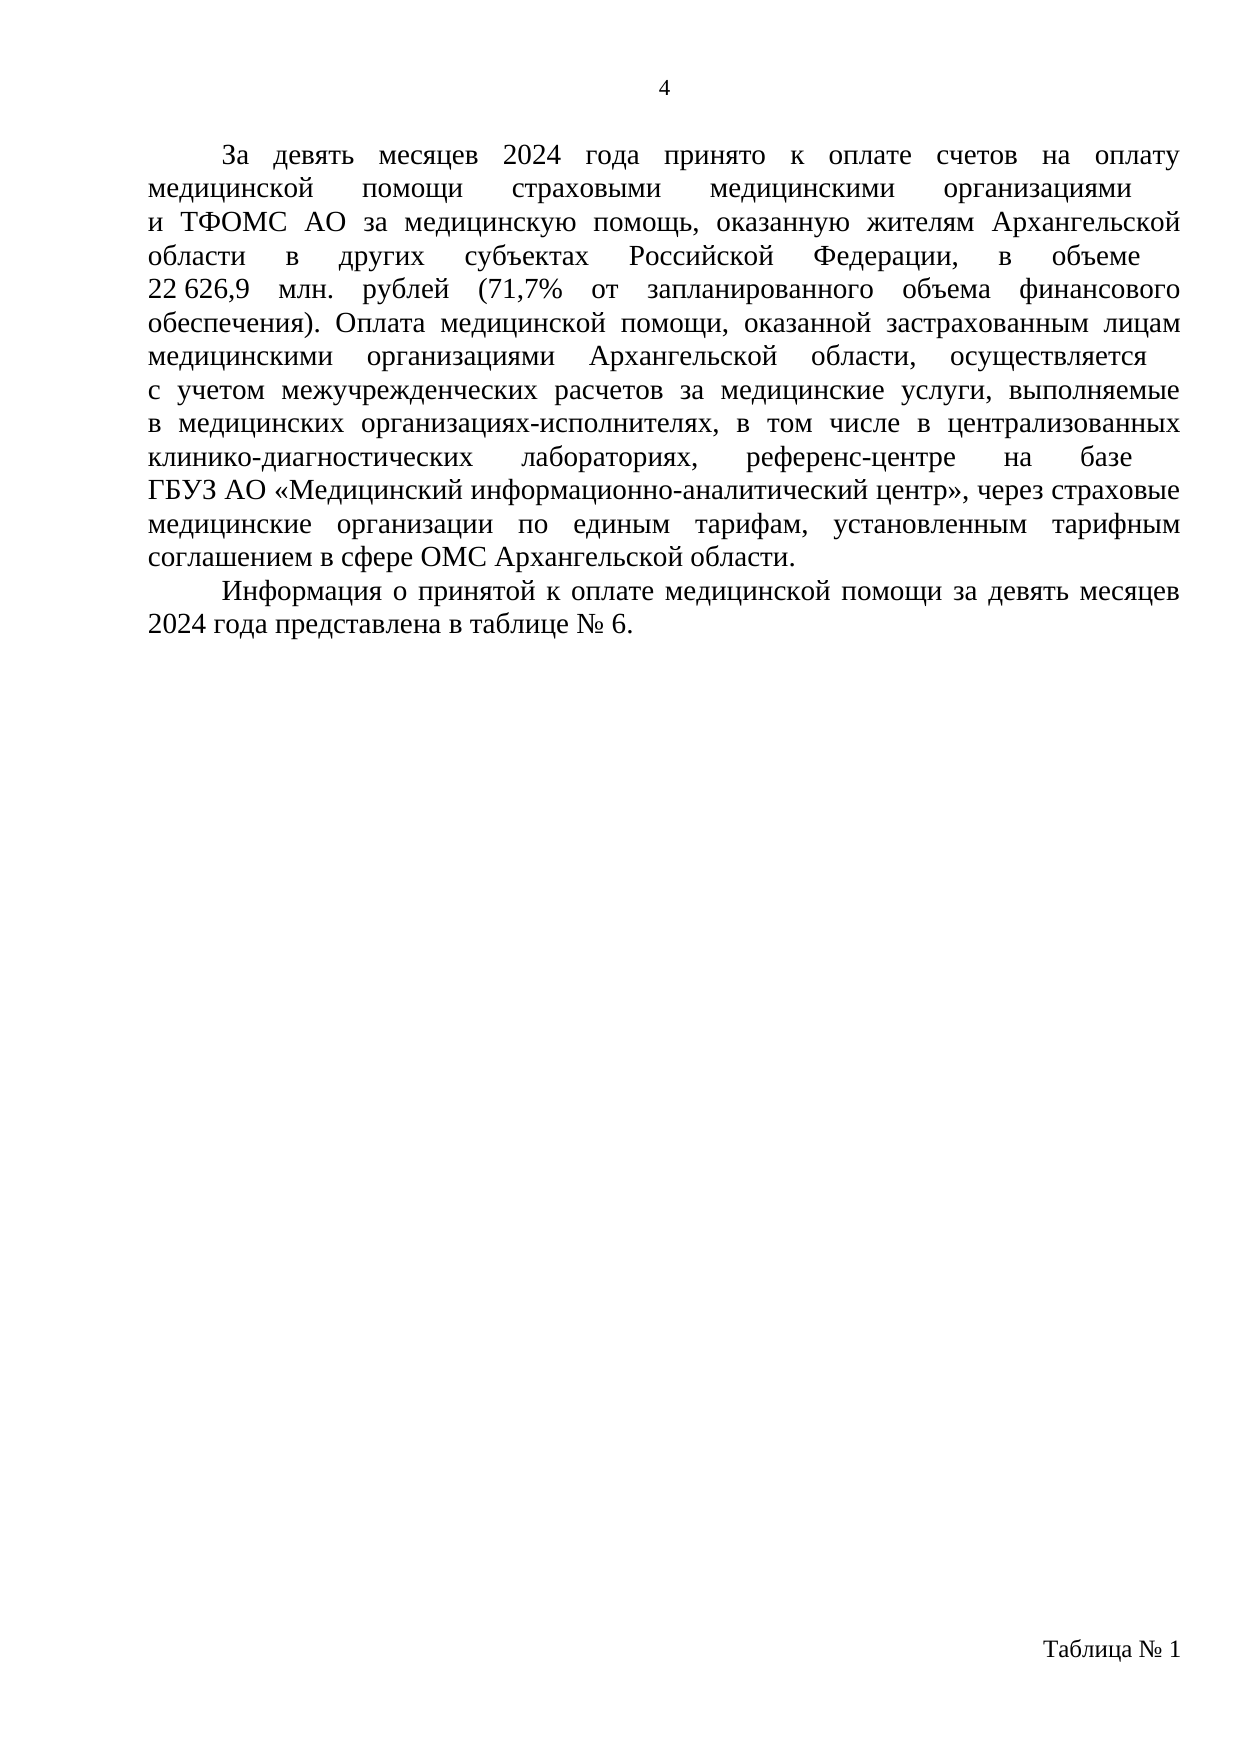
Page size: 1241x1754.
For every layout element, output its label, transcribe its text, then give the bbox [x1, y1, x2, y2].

text Информация о принятой к оплате медицинской помощи за девять месяцев 2024 года представлена в таблице № 6. [148, 573, 1181, 640]
text Таблица № 1 [148, 1634, 1181, 1663]
text За девять месяцев 2024 года принято к оплате счетов на оплату медицинской помощи страховыми медицинскими организациями и ТФОМС АО за медицинскую помощь, оказанную жителям Архангельской области в других субъектах Российской Федерации, в объеме 22 626,9 млн. рублей (71,7% от запланированного объема финансового обеспечения). Оплата медицинской помощи, оказанной застрахованным лицам медицинскими организациями Архангельской области, осуществляется с учетом межучрежденческих расчетов за медицинские услуги, выполняемые в медицинских организациях-исполнителях, в том числе в централизованных клинико-диагностических лабораториях, референс-центре на базе ГБУЗ АО «Медицинский информационно-аналитический центр», через страховые медицинские организации по единым тарифам, установленным тарифным соглашением в сфере ОМС Архангельской области. [148, 137, 1181, 573]
